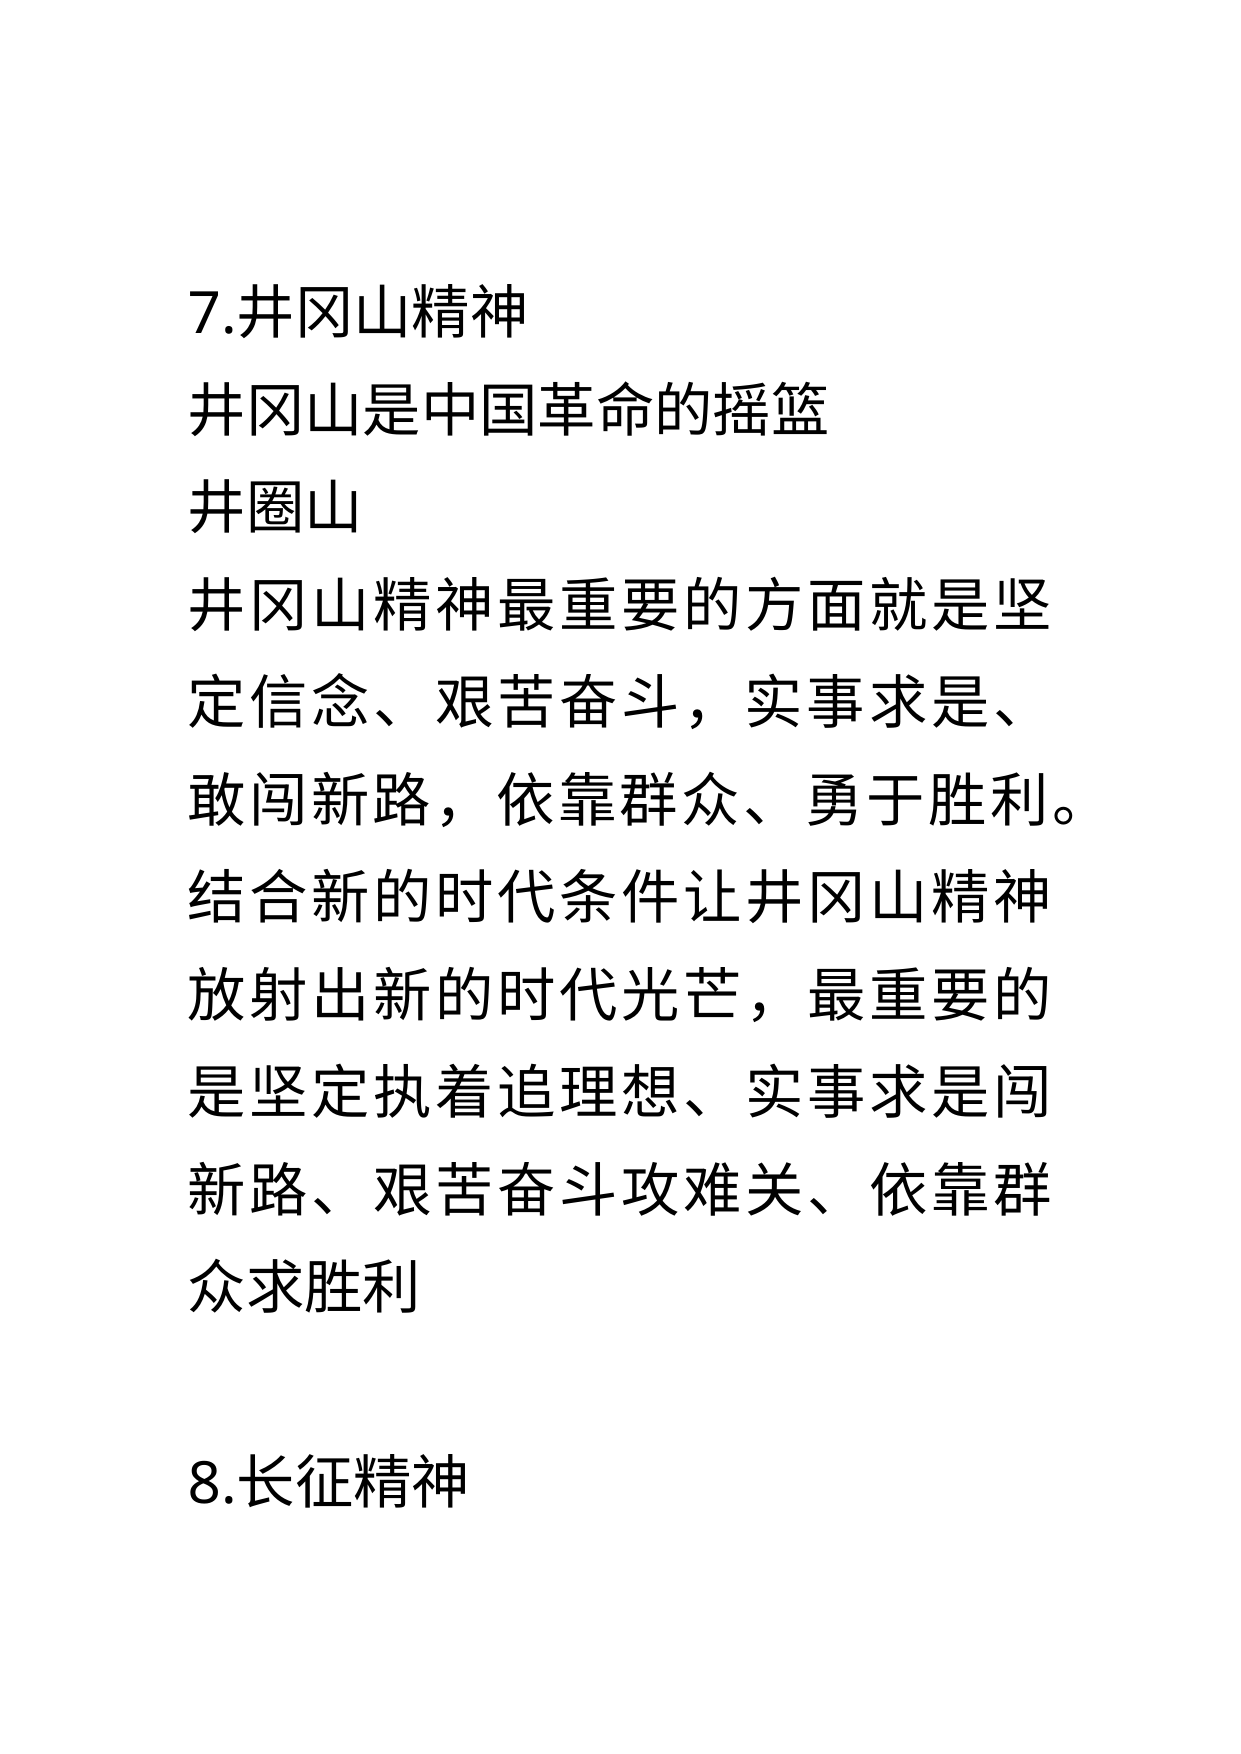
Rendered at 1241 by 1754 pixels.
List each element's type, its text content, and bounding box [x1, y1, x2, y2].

text 井圈山 [187, 454, 1053, 552]
text 井冈山是中国革命的摇篮 [187, 357, 1053, 454]
text 8.长征精神 [187, 1429, 1053, 1527]
text 7.井冈山精神 [187, 259, 1053, 357]
text 井冈山精神最重要的方面就是坚定信念、艰苦奋斗，实事求是、敢闯新路，依靠群众、勇于胜利。结合新的时代条件让井冈山精神放射出新的时代光芒，最重要的是坚定执着追理想、实事求是闯新路、艰苦奋斗攻难关、依靠群众求胜利 [187, 552, 1053, 1332]
